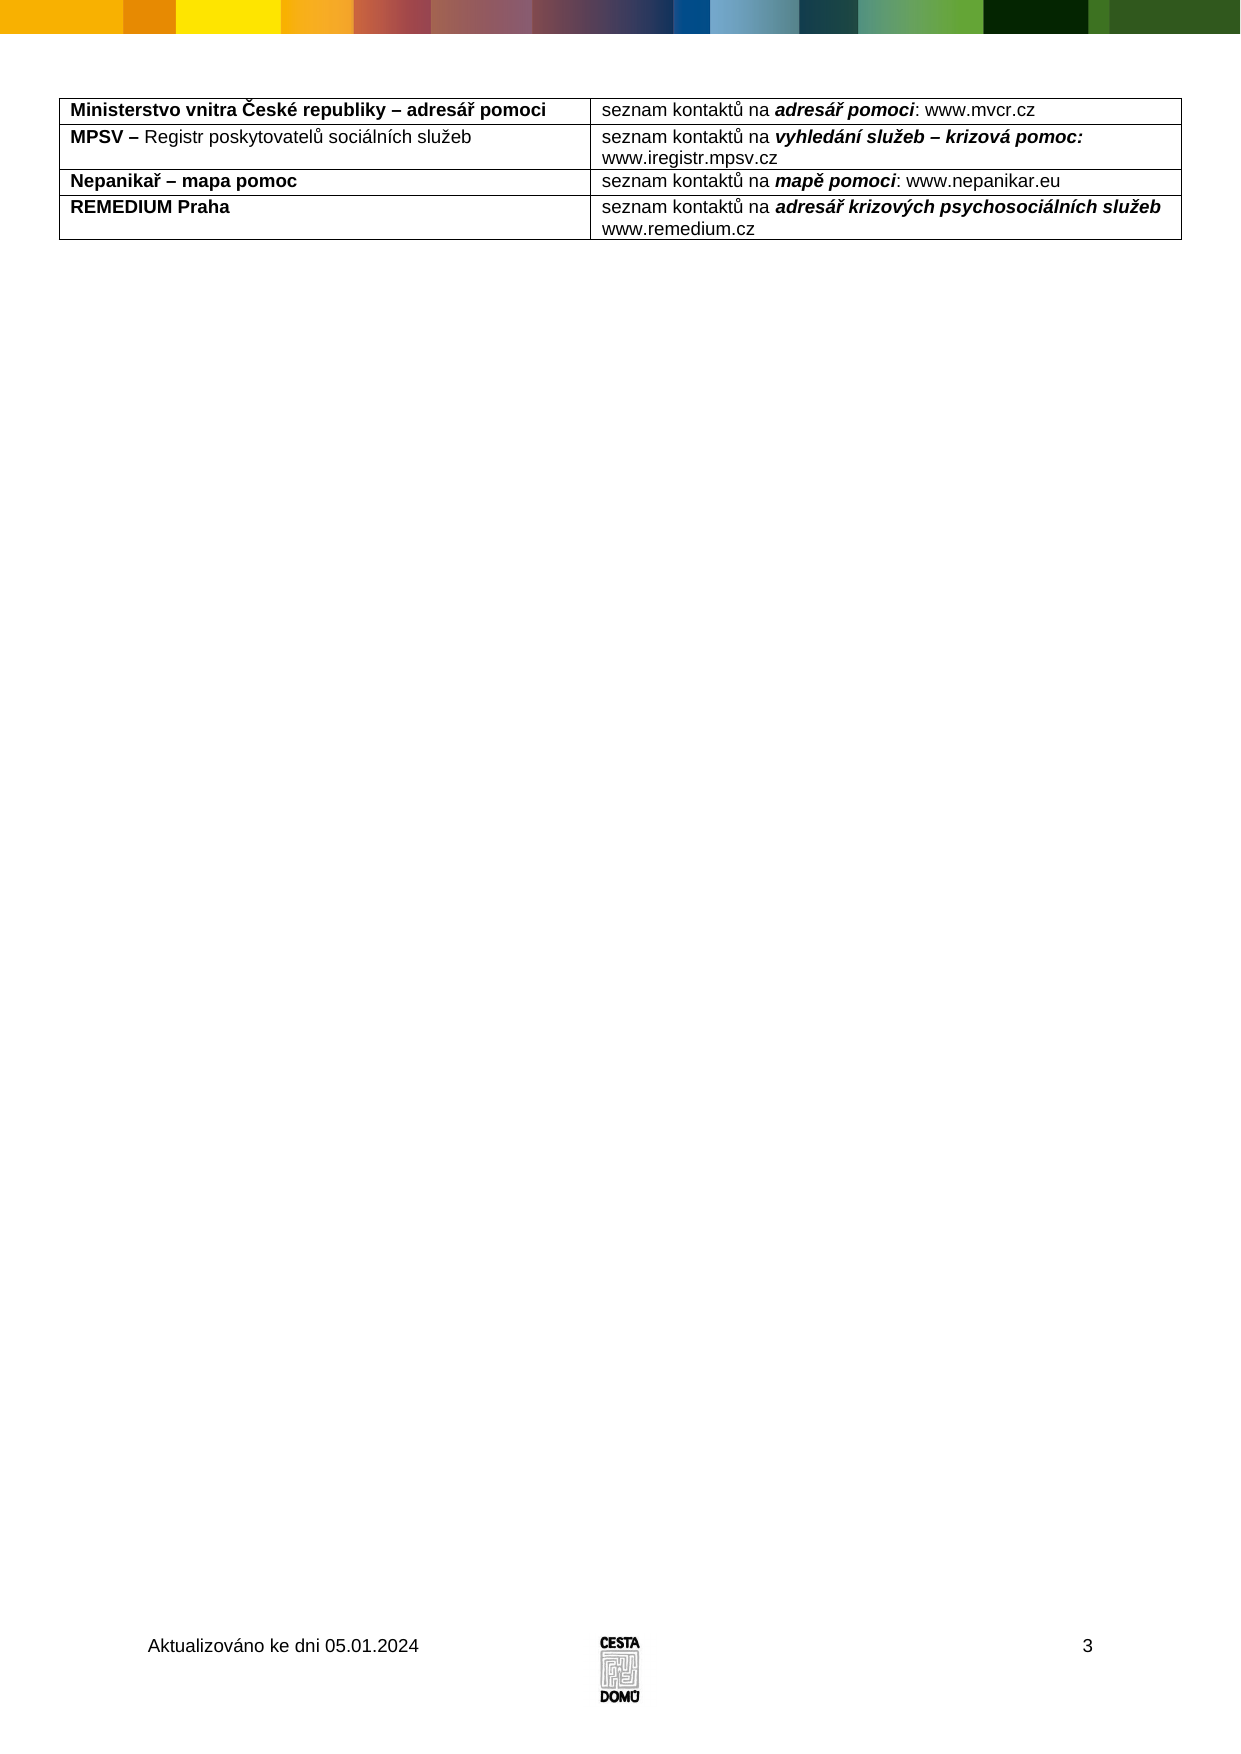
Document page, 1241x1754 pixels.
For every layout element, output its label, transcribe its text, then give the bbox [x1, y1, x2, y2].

table_cell seznam kontaktů na vyhledání služeb – krizová pomoc: www.iregistr.mpsv.cz [591, 125, 1181, 168]
picture [0, 0, 1241, 34]
table_cell REMEDIUM Praha [60, 196, 590, 239]
table_cell Nepanikař – mapa pomoc [60, 170, 590, 195]
table_cell MPSV – Registr poskytovatelů sociálních služeb [60, 125, 590, 168]
table_cell seznam kontaktů na adresář pomoci: www.mvcr.cz [591, 99, 1181, 124]
table_cell Ministerstvo vnitra České republiky – adresář pomoci [60, 99, 590, 124]
picture [583, 1633, 657, 1707]
table_cell seznam kontaktů na mapě pomoci: www.nepanikar.eu [591, 170, 1181, 195]
table_cell seznam kontaktů na adresář krizových psychosociálních služeb www.remedium.cz [591, 196, 1181, 239]
